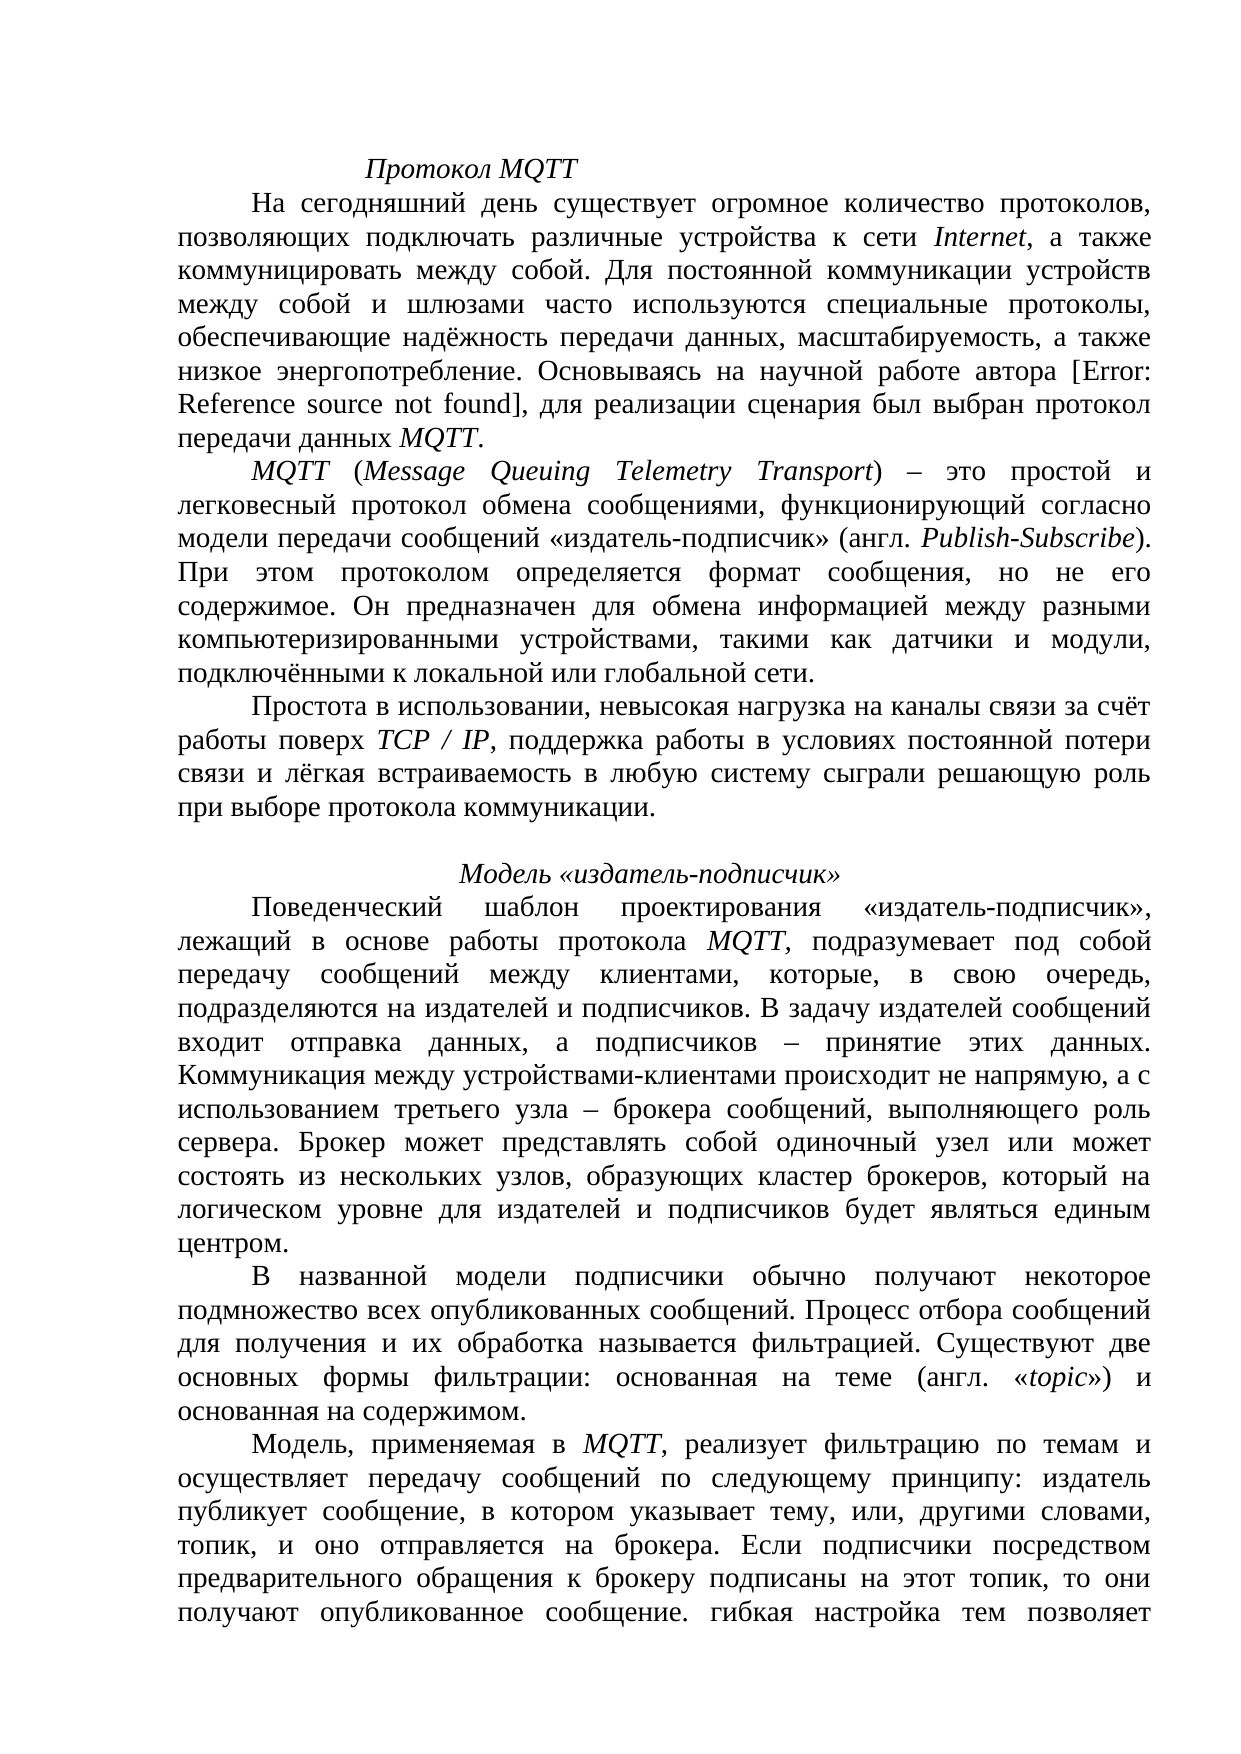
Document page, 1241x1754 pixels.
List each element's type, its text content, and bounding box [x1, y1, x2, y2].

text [177, 1426, 1152, 1627]
text MQTT (Message Queuing Telemetry Transport) – это простой и легковесный протокол обмена сообщениями, функционирующий согласно модели передачи сообщений «издатель-подписчик» (англ. Publish-Subscribe). При этом протоколом определяется формат сообщения, но не его содержимое. Он предназначен для обмена информацией между разными компьютеризированными устройствами, такими как датчики и модули, подключёнными к локальной или глобальной сети. [177, 453, 1152, 688]
text В названной модели подписчики обычно получают некоторое подмножество всех опубликованных сообщений. Процесс отбора сообщений для получения и их обработка называется фильтрацией. Существуют две основных формы фильтрации: основанная на теме (англ. «topic») и основанная на содержимом. [177, 1258, 1152, 1426]
text Протокол MQTT [365, 152, 1152, 185]
text Поведенческий шаблон проектирования «издатель-подписчик», лежащий в основе работы протокола MQTT, подразумевает под собой передачу сообщений между клиентами, которые, в свою очередь, подразделяются на издателей и подписчиков. В задачу издателей сообщений входит отправка данных, а подписчиков – принятие этих данных. Коммуникация между устройствами-клиентами происходит не напрямую, а с использованием третьего узла – брокера сообщений, выполняющего роль сервера. Брокер может представлять собой одиночный узел или может состоять из нескольких узлов, образующих кластер брокеров, который на логическом уровне для издателей и подписчиков будет являться единым центром. [177, 889, 1152, 1258]
text Простота в использовании, невысокая нагрузка на каналы связи за счёт работы поверх TCP / IP, поддержка работы в условиях постоянной потери связи и лёгкая встраиваемость в любую систему сыграли решающую роль при выборе протокола коммуникации. [177, 688, 1152, 822]
text Модель «издатель-подписчик» [459, 856, 1152, 889]
